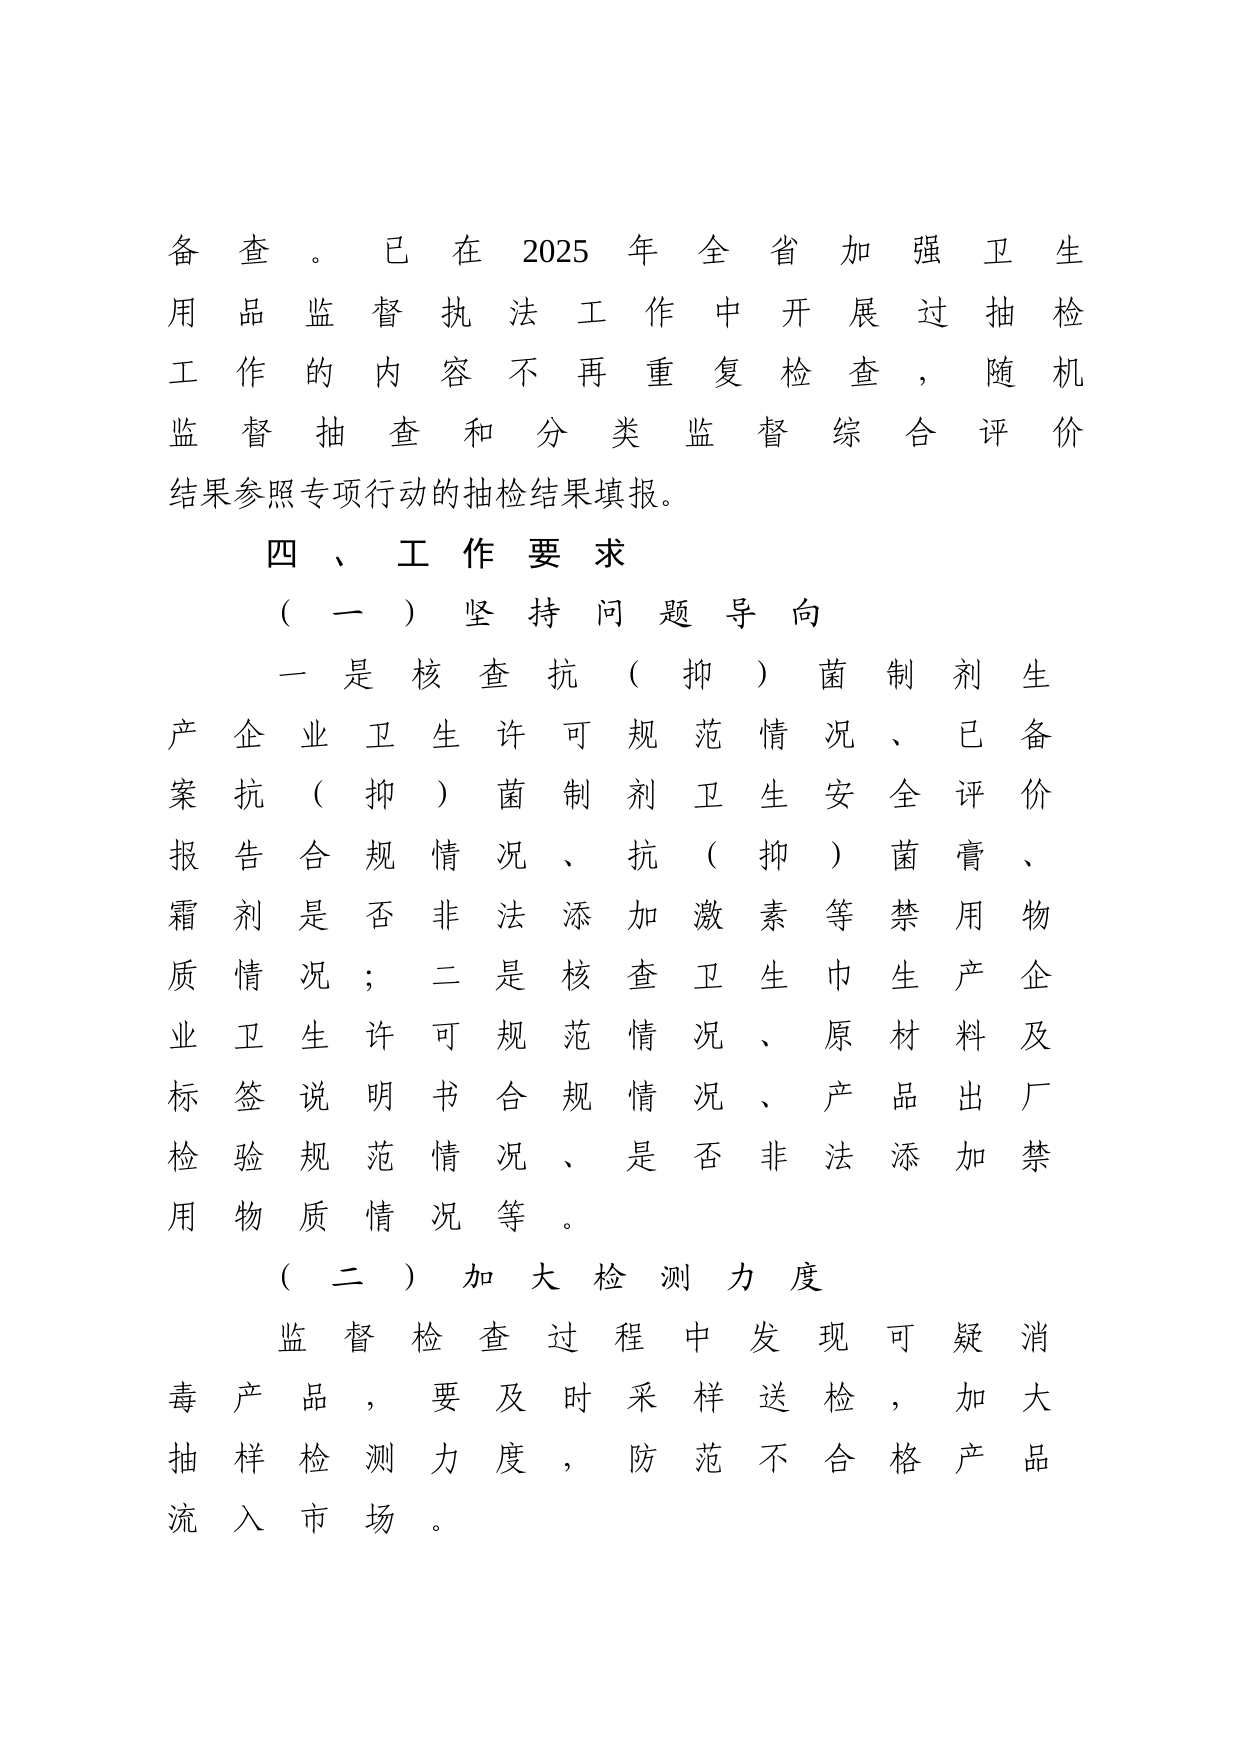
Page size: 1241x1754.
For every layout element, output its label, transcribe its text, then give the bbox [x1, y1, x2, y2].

text 监督检查过程中发现可疑消毒产品，要及时采样送检，加大抽样检测力度，防范不合格产品流入市场。 [167, 1305, 1085, 1546]
text 一是核查抗（抑）菌制剂生产企业卫生许可规范情况、已备案抗（抑）菌制剂卫生安全评价报告合规情况、抗（抑）菌膏、 霜剂是否非法添加激素等禁用物质情况；二是核查卫生巾生产企业卫生许可规范情况、原材料及标签说明书合规情况、产品出厂检验规范情况、是否非法添加禁用物质情况等。 [167, 642, 1085, 1245]
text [167, 219, 1085, 521]
text 四、工作要求 [167, 521, 1085, 581]
text （一）坚持问题导向 [167, 581, 1085, 642]
text （二）加大检测力度 [167, 1245, 1085, 1305]
